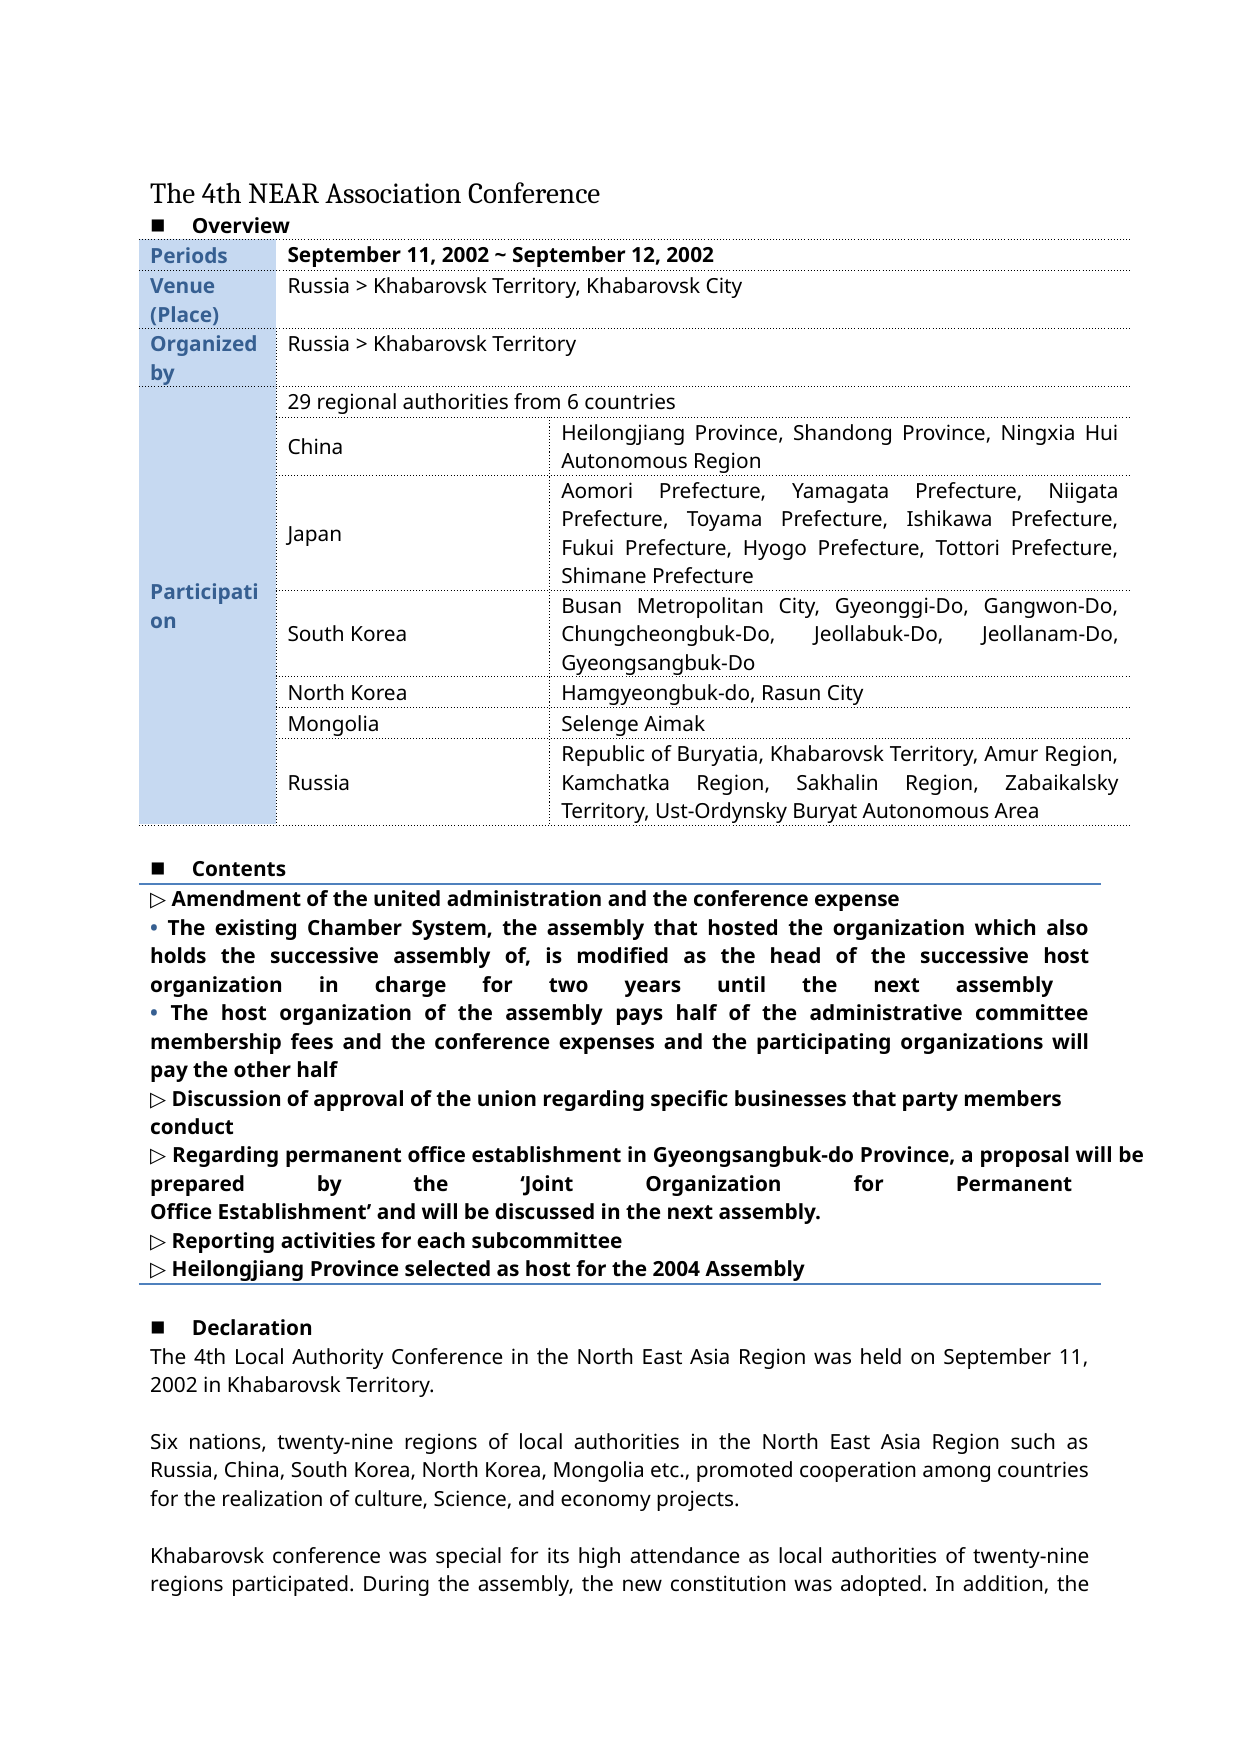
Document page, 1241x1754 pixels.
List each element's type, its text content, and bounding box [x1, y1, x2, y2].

table_cell Organized by [139, 328, 276, 386]
table_cell China [276, 417, 550, 475]
table_cell Mongolia [276, 707, 550, 738]
table_cell Russia > Khabarovsk Territory [276, 328, 1130, 386]
table_cell Russia > Khabarovsk Territory, Khabarovsk City [276, 270, 1130, 328]
table_header Periods [139, 239, 276, 270]
table_cell Venue (Place) [139, 270, 276, 328]
table_header September 11, 2002 ~ September 12, 2002 [276, 239, 1130, 270]
table_cell Participation [139, 386, 276, 824]
list Overview [150, 211, 1090, 239]
table_cell Selenge Aimak [550, 707, 1130, 738]
table_cell South Korea [276, 590, 550, 676]
table_cell Republic of Buryatia, Khabarovsk Territory, Amur Region, Kamchatka Region, Sakhalin Region, Zabaikalsky Territory, Ust-Ordynsky Buryat Autonomous Area [550, 738, 1130, 824]
table_header ▷ Amendment of the united administration and the conference expense • The existing Chamber System, the assembly that hosted the organization which also holds the successive assembly of, is modified as the head of the successive host organization in charge for two years until the next assembly • The host organization of the assembly pays half of the administrative committee membership fees and the conference expenses and the participating organizations will pay the other half [139, 885, 1101, 1283]
table_cell North Korea [276, 676, 550, 707]
subtitle The 4th NEAR Association Conference [150, 177, 1090, 211]
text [150, 1541, 1090, 1598]
table_cell Busan Metropolitan City, Gyeonggi-Do, Gangwon-Do, Chungcheongbuk-Do, Jeollabuk-Do, Jeollanam-Do, Gyeongsangbuk-Do [550, 590, 1130, 676]
table_cell Heilongjiang Province, Shandong Province, Ningxia Hui Autonomous Region [550, 417, 1130, 475]
table_cell Aomori Prefecture, Yamagata Prefecture, Niigata Prefecture, Toyama Prefecture, Ishikawa Prefecture, Fukui Prefecture, Hyogo Prefecture, Tottori Prefecture, Shimane Prefecture [550, 475, 1130, 590]
text Six nations, twenty-nine regions of local authorities in the North East Asia Region such as Russia, China, South Korea, North Korea, Mongolia etc., promoted cooperation among countries for the realization of culture, Science, and economy projects. [150, 1427, 1090, 1512]
text The 4th Local Authority Conference in the North East Asia Region was held on September 11, 2002 in Khabarovsk Territory. [150, 1342, 1090, 1399]
list Declaration [150, 1313, 1090, 1342]
list Contents [150, 854, 1090, 882]
table_cell Hamgyeongbuk-do, Rasun City [550, 676, 1130, 707]
table_cell Russia [276, 738, 550, 824]
table_cell Japan [276, 475, 550, 590]
table_cell 29 regional authorities from 6 countries [276, 386, 1130, 417]
